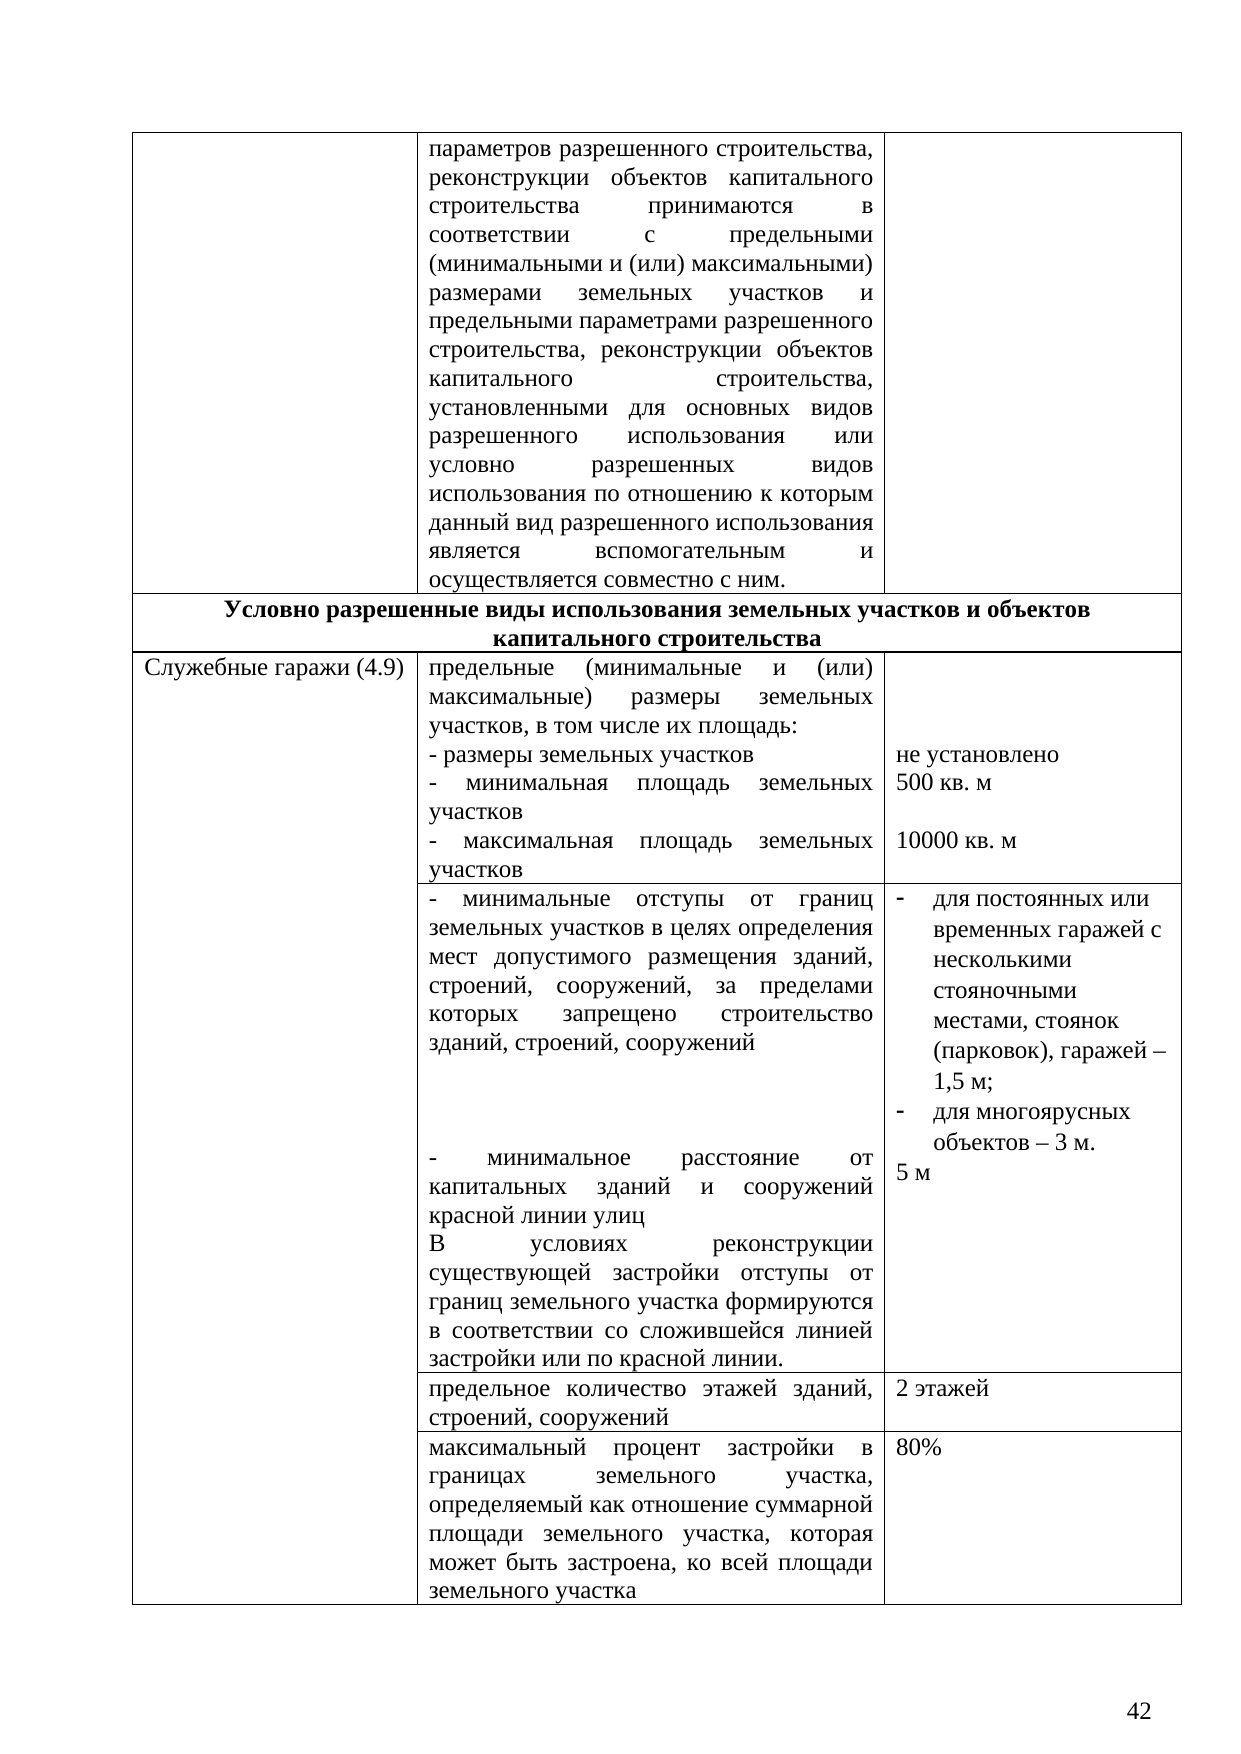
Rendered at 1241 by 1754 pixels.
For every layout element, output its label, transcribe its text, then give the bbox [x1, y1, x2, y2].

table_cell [133, 133, 417, 593]
table_cell - минимальные отступы от границ земельных участков в целях определения мест допустимого размещения зданий, строений, сооружений, за пределами которых запрещено строительство зданий, строений, сооружений - минимальное расстояние от капитальных зданий и сооружений красной линии улиц В условиях реконструкции существующей застройки отступы от границ земельного участка формируются в соответствии со сложившейся линией застройки или по красной линии. [418, 884, 884, 1372]
table_cell 2 этажей [885, 1373, 1181, 1431]
table_cell для постоянных или временных гаражей с несколькими стояночными местами, стоянок (парковок), гаражей – 1,5 м; для многоярусных объектов – 3 м. 5 м [885, 884, 1181, 1372]
table_cell Условно разрешенные виды использования земельных участков и объектов капитального строительства [133, 594, 1181, 651]
table_cell предельное количество этажей зданий, строений, сооружений [418, 1373, 884, 1431]
table_cell не установлено 500 кв. м 10000 кв. м [885, 653, 1181, 882]
table_cell предельные (минимальные и (или) максимальные) размеры земельных участков, в том числе их площадь: - размеры земельных участков - минимальная площадь земельных участков - максимальная площадь земельных участков [418, 653, 884, 882]
table_cell Служебные гаражи (4.9) [133, 653, 417, 1604]
table_cell 80% [885, 1432, 1181, 1604]
table_cell [885, 133, 1181, 593]
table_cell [418, 133, 884, 593]
table_cell максимальный процент застройки в границах земельного участка, определяемый как отношение суммарной площади земельного участка, которая может быть застроена, ко всей площади земельного участка [418, 1432, 884, 1604]
